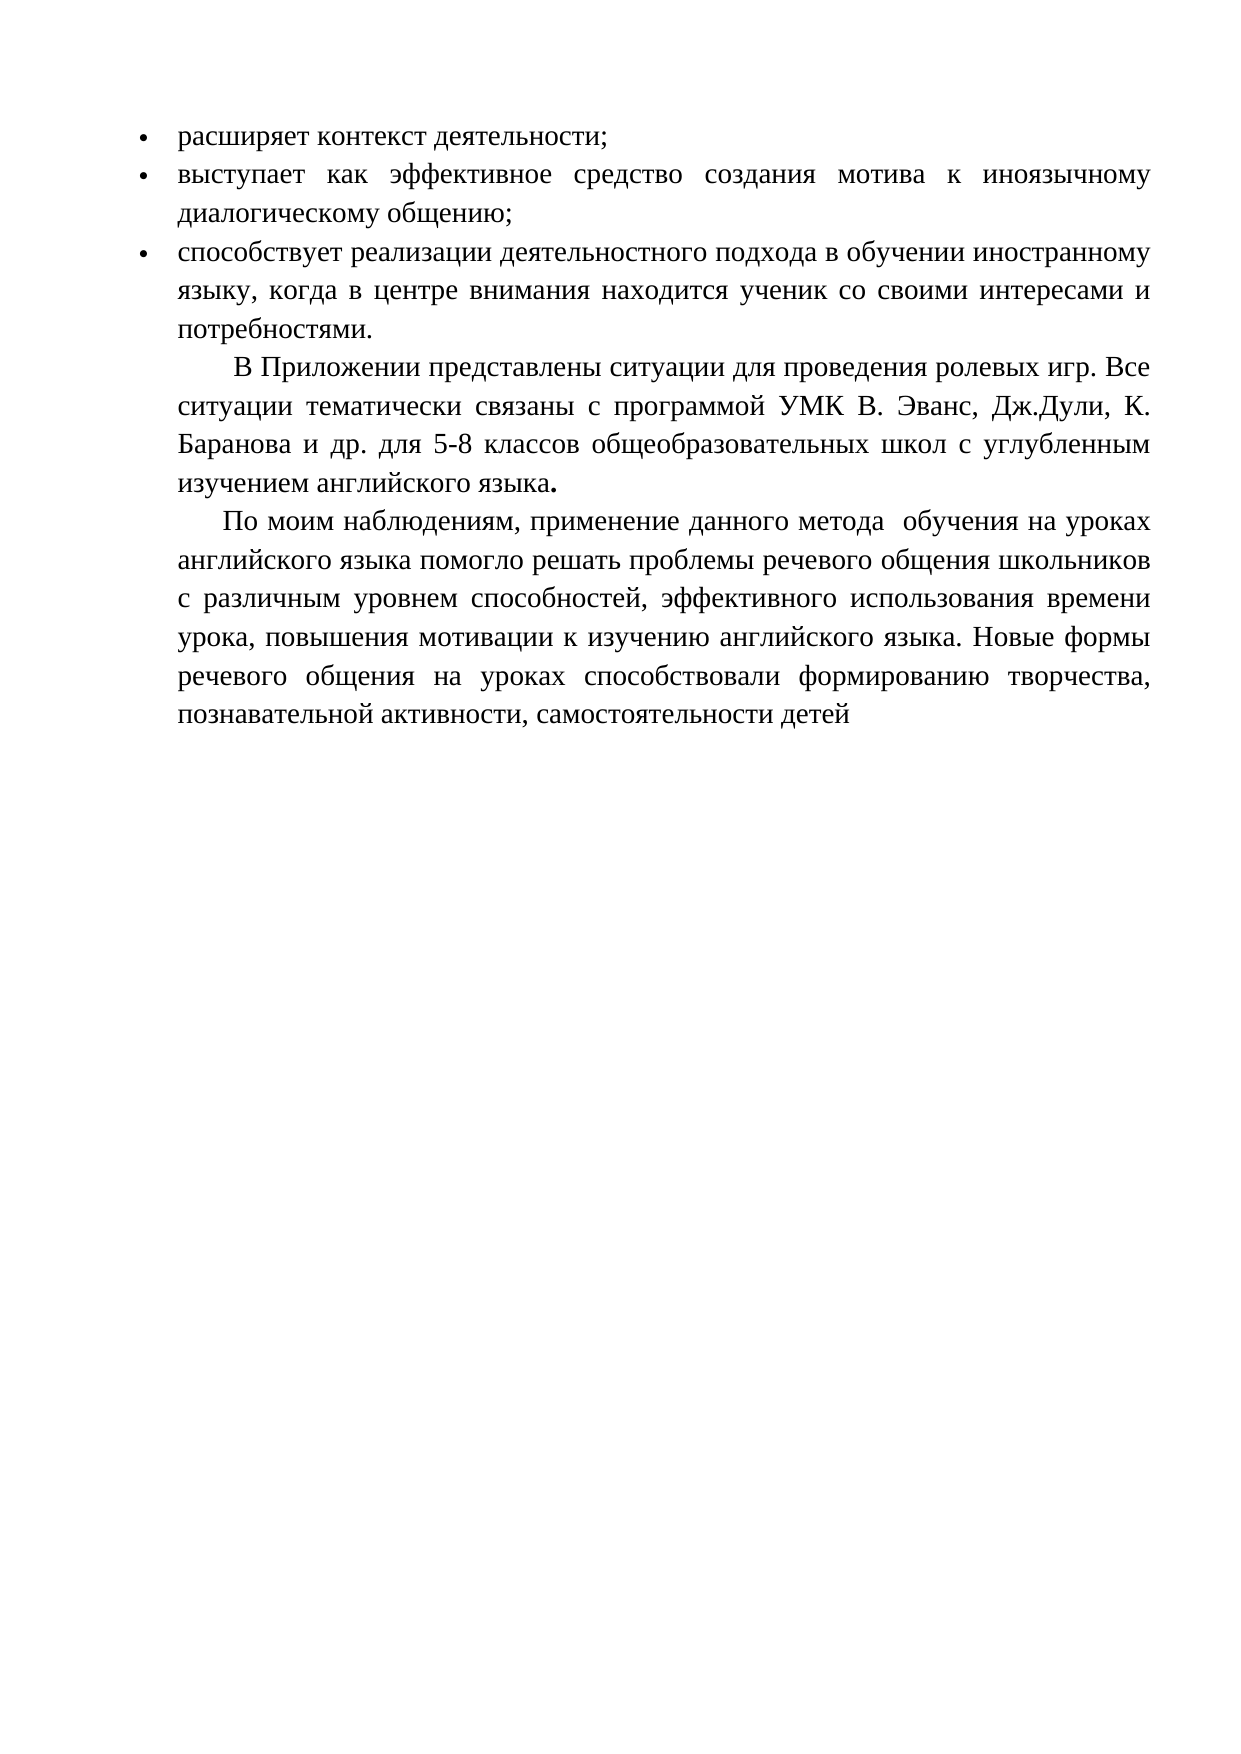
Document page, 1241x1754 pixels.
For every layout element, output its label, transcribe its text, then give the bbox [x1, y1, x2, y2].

text В Приложении представлены ситуации для проведения ролевых игр. Все ситуации тематически связаны с программой УМК В. Эванс, Дж.Дули, К. Баранова и др. для 5-8 классов общеобразовательных школ с углубленным изучением английского языка. [177, 349, 1152, 498]
list способствует реализации деятельностного подхода в обучении иностранному языку, когда в центре внимания находится ученик со своими интересами и потребностями. [140, 234, 1152, 344]
text По моим наблюдениям, применение данного метода обучения на уроках английского языка помогло решать проблемы речевого общения школьников с различным уровнем способностей, эффективного использования времени урока, повышения мотивации к изучению английского языка. Новые формы речевого общения на уроках способствовали формированию творчества, познавательной активности, самостоятельности детей [177, 503, 1152, 730]
list выступает как эффективное средство создания мотива к иноязычному диалогическому общению; [140, 157, 1152, 229]
list расширяет контекст деятельности; [140, 118, 1152, 152]
